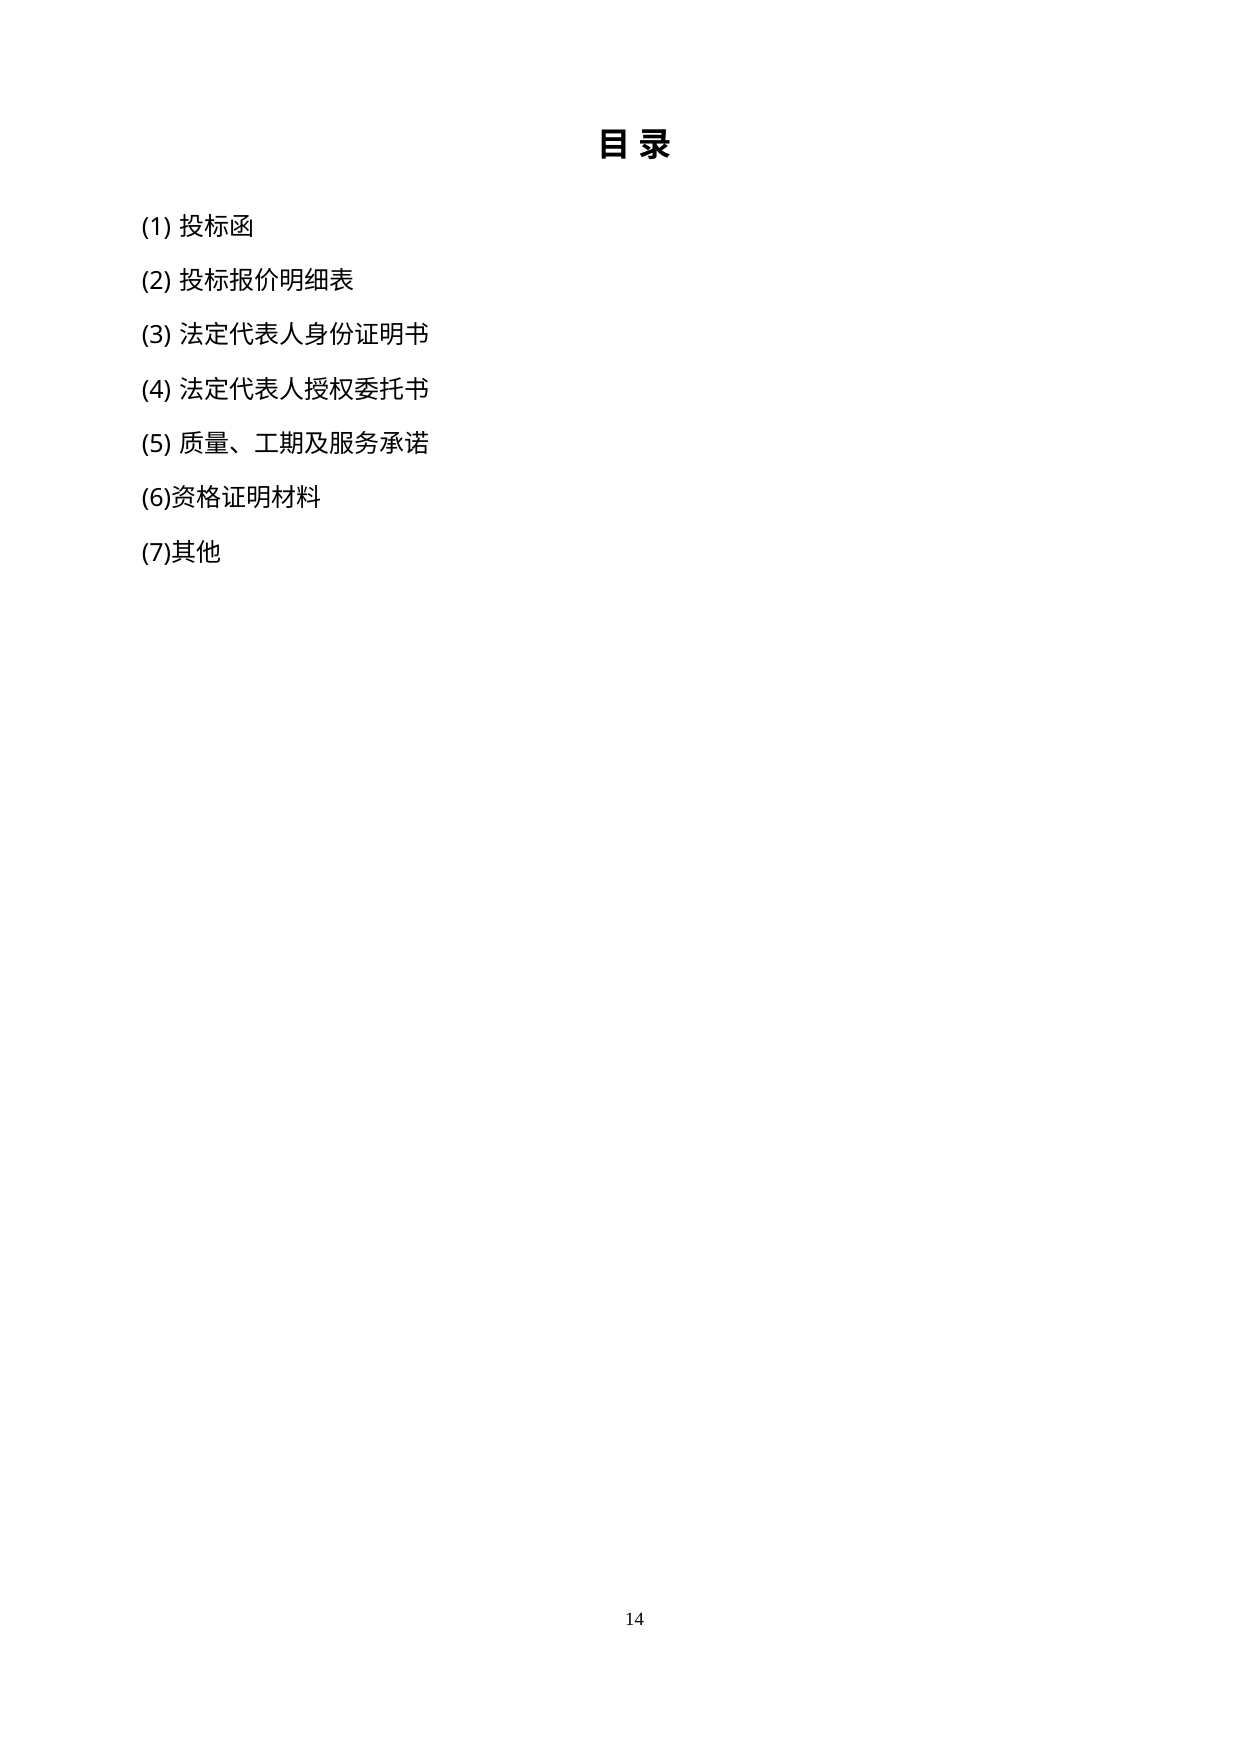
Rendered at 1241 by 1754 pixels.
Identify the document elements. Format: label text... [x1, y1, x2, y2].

list 法定代表人授权委托书 [142, 369, 1127, 405]
list 投标报价明细表 [142, 260, 1127, 297]
text 目 录 [142, 118, 1127, 166]
list 投标函 [142, 206, 1127, 242]
list 法定代表人身份证明书 [142, 315, 1127, 351]
text (6)资格证明材料 [142, 478, 1127, 514]
text (7)其他 [142, 532, 1127, 568]
list 质量、工期及服务承诺 [142, 423, 1127, 460]
